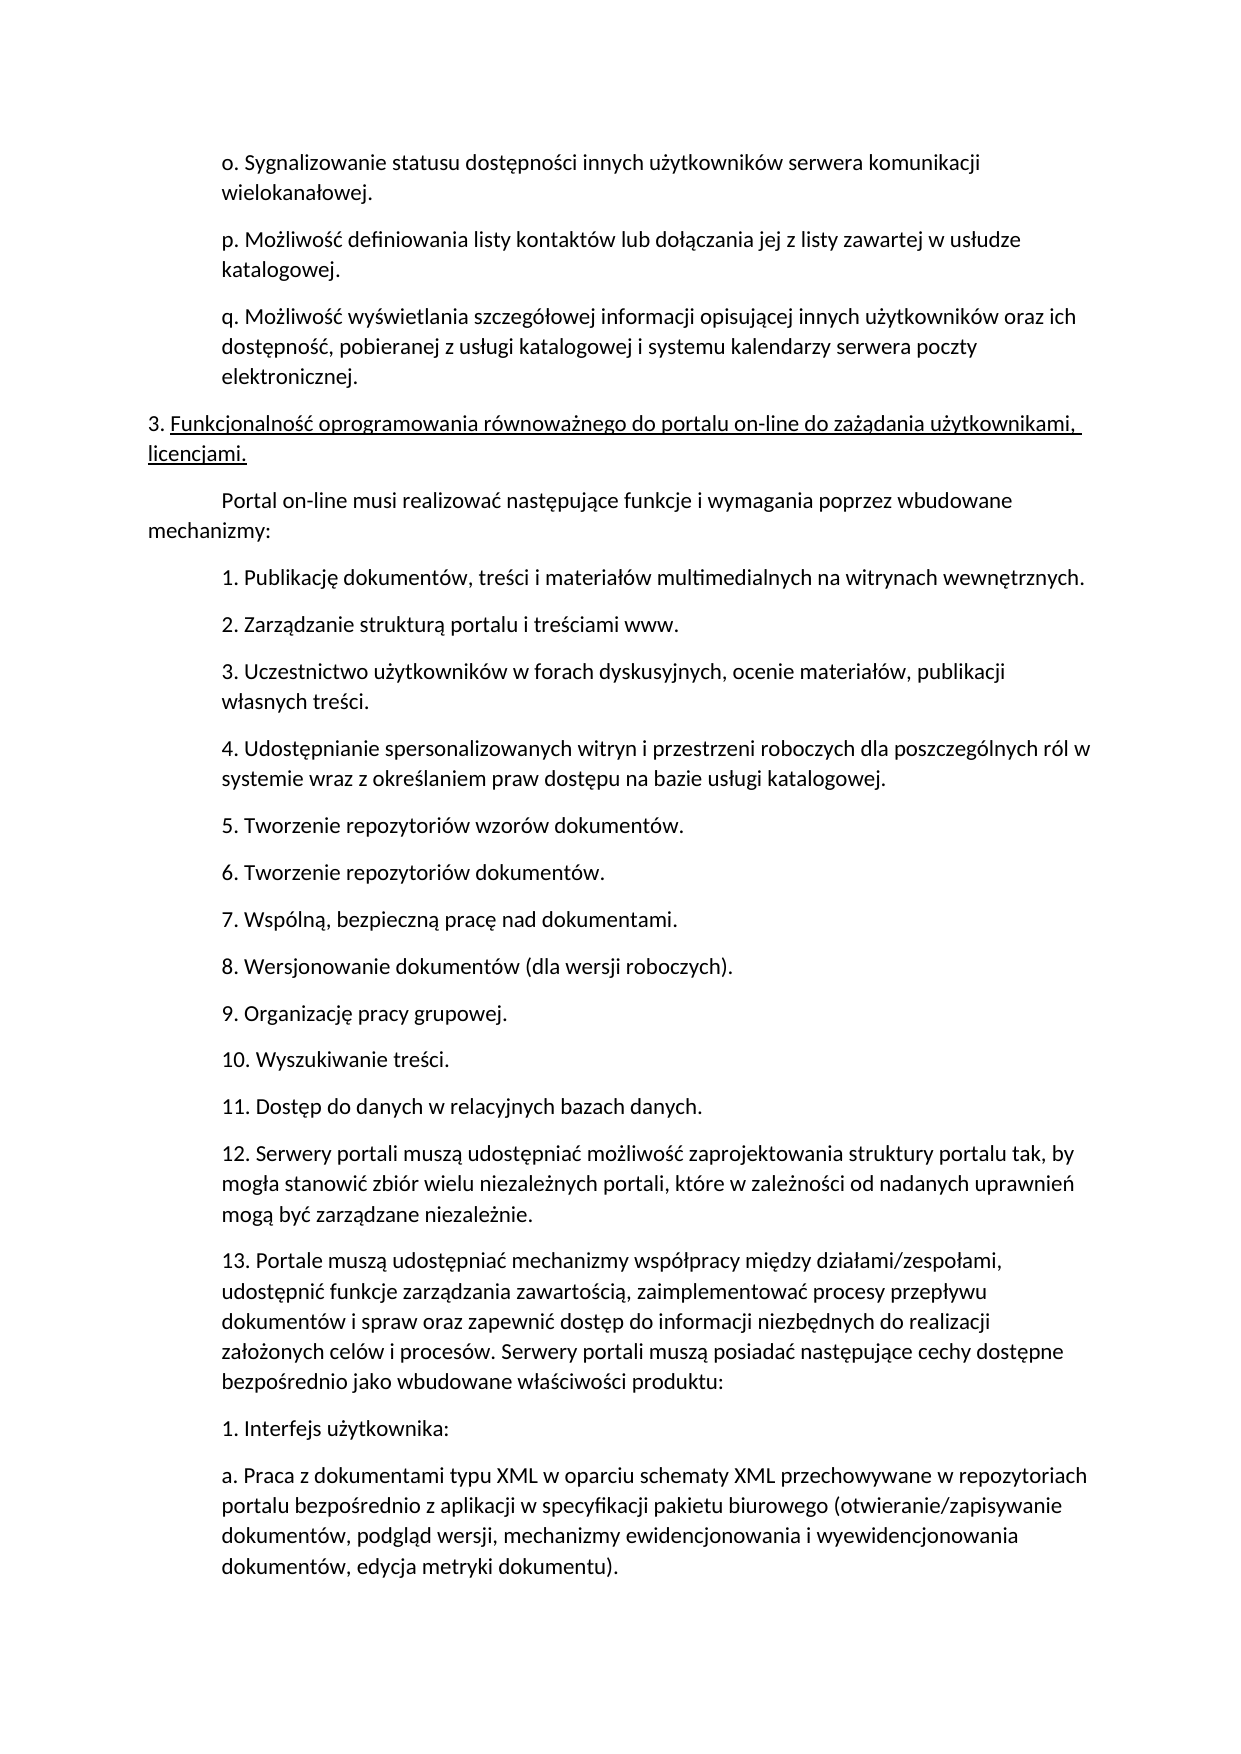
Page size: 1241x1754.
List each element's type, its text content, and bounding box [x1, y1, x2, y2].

text 5. Tworzenie repozytoriów wzorów dokumentów. [221, 811, 1093, 839]
text a. Praca z dokumentami typu XML w oparciu schematy XML przechowywane w repozytoriach portalu bezpośrednio z aplikacji w specyfikacji pakietu biurowego (otwieranie/zapisywanie dokumentów, podgląd wersji, mechanizmy ewidencjonowania i wyewidencjonowania dokumentów, edycja metryki dokumentu). [221, 1461, 1093, 1580]
text 2. Zarządzanie strukturą portalu i treściami www. [221, 610, 1093, 638]
text 11. Dostęp do danych w relacyjnych bazach danych. [221, 1092, 1093, 1120]
text 3. Uczestnictwo użytkowników w forach dyskusyjnych, ocenie materiałów, publikacji własnych treści. [221, 657, 1093, 715]
text 4. Udostępnianie spersonalizowanych witryn i przestrzeni roboczych dla poszczególnych ról w systemie wraz z określaniem praw dostępu na bazie usługi katalogowej. [221, 734, 1093, 792]
text 6. Tworzenie repozytoriów dokumentów. [221, 858, 1093, 886]
text 12. Serwery portali muszą udostępniać możliwość zaprojektowania struktury portalu tak, by mogła stanowić zbiór wielu niezależnych portali, które w zależności od nadanych uprawnień mogą być zarządzane niezależnie. [221, 1139, 1093, 1228]
text 1. Publikację dokumentów, treści i materiałów multimedialnych na witrynach wewnętrznych. [221, 563, 1093, 591]
text 1. Interfejs użytkownika: [221, 1414, 1093, 1442]
text 8. Wersjonowanie dokumentów (dla wersji roboczych). [221, 952, 1093, 980]
text o. Sygnalizowanie statusu dostępności innych użytkowników serwera komunikacji wielokanałowej. [221, 148, 1093, 206]
text p. Możliwość definiowania listy kontaktów lub dołączania jej z listy zawartej w usłudze katalogowej. [221, 225, 1093, 283]
text 10. Wyszukiwanie treści. [221, 1046, 1093, 1073]
text Portal on-line musi realizować następujące funkcje i wymagania poprzez wbudowane mechanizmy: [148, 486, 1093, 544]
text 9. Organizację pracy grupowej. [221, 999, 1093, 1027]
text q. Możliwość wyświetlania szczegółowej informacji opisującej innych użytkowników oraz ich dostępność, pobieranej z usługi katalogowej i systemu kalendarzy serwera poczty elektronicznej. [221, 302, 1093, 390]
text 13. Portale muszą udostępniać mechanizmy współpracy między działami/zespołami, udostępnić funkcje zarządzania zawartością, zaimplementować procesy przepływu dokumentów i spraw oraz zapewnić dostęp do informacji niezbędnych do realizacji założonych celów i procesów. Serwery portali muszą posiadać następujące cechy dostępne bezpośrednio jako wbudowane właściwości produktu: [221, 1247, 1093, 1395]
text 7. Wspólną, bezpieczną pracę nad dokumentami. [221, 905, 1093, 933]
text 3. Funkcjonalność oprogramowania równoważnego do portalu on-line do zażądania użytkownikami, licencjami. [148, 409, 1093, 467]
